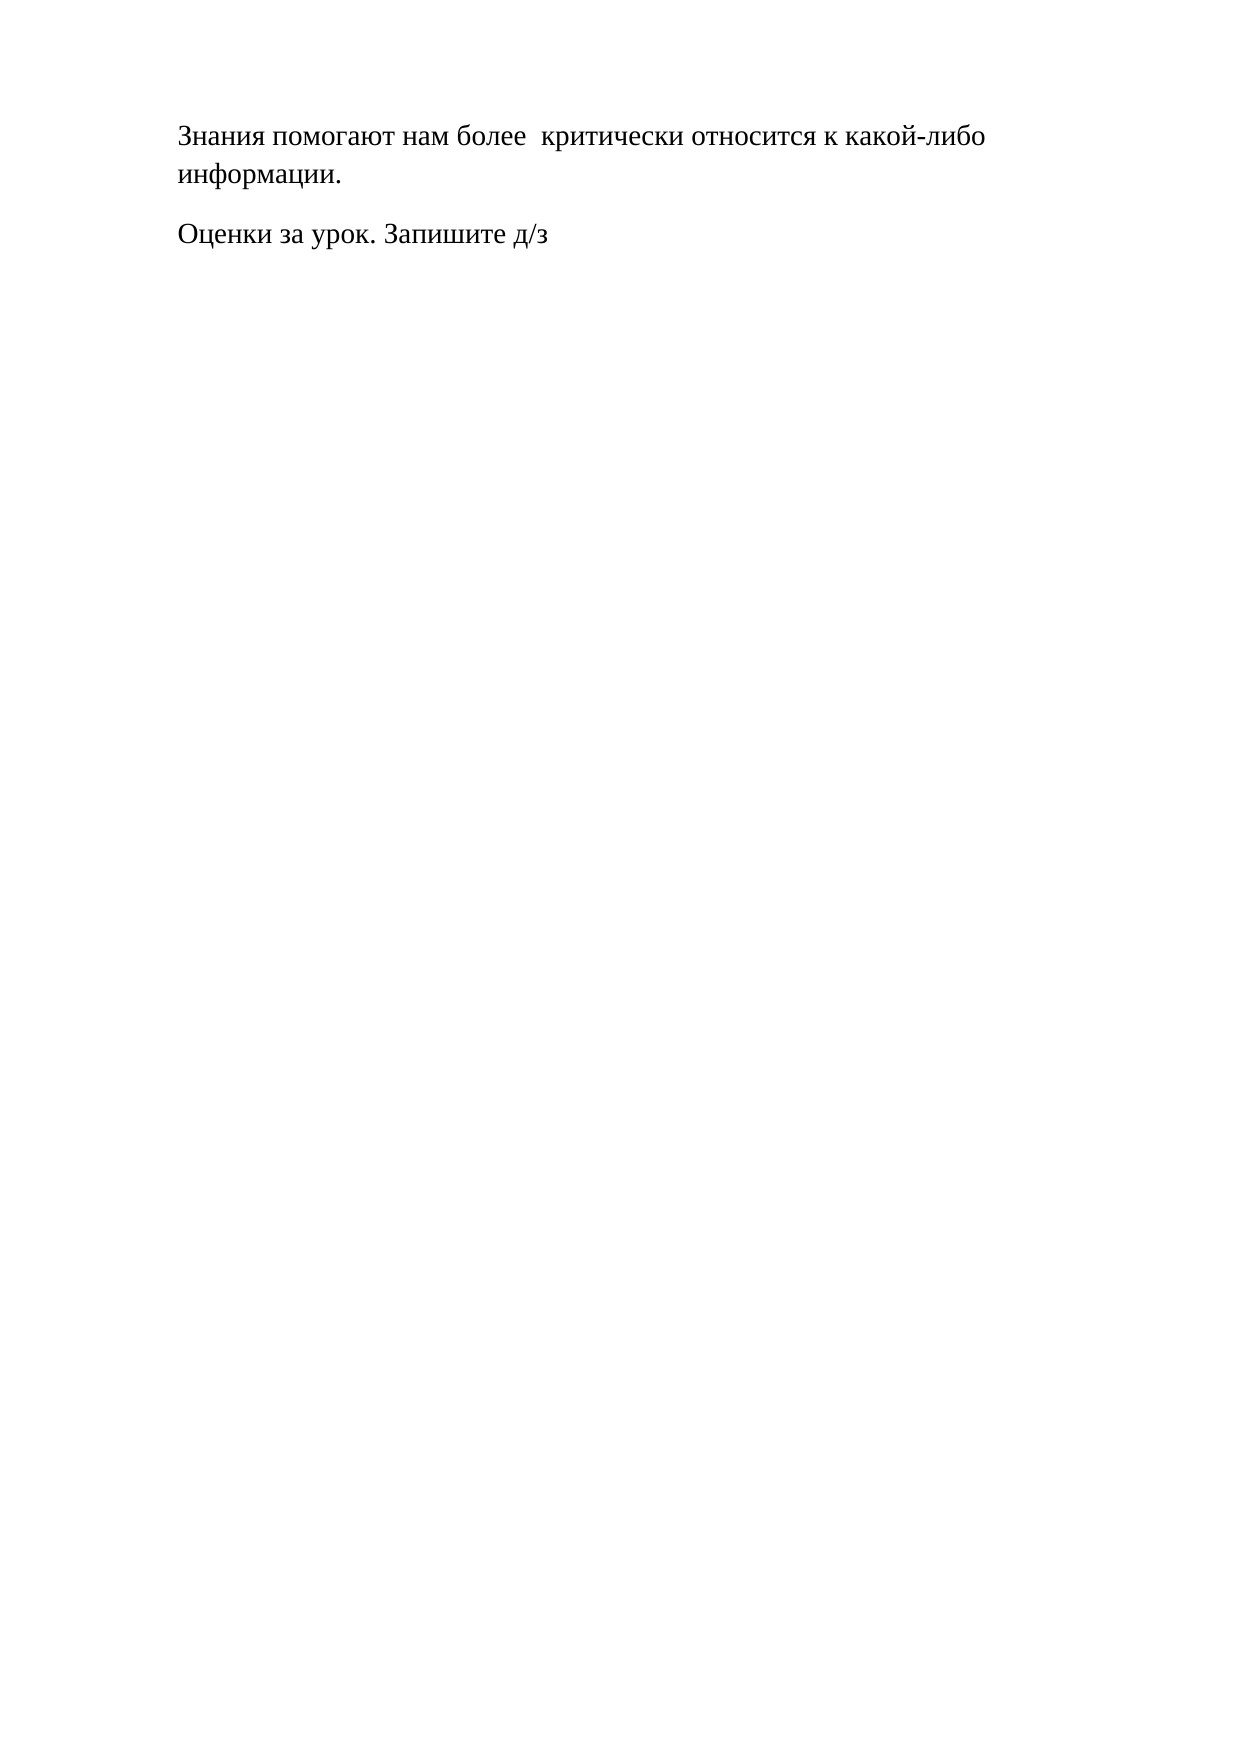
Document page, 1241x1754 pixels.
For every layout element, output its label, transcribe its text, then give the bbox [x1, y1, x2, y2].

text Знания помогают нам более критически относится к какой-либо информации. [177, 118, 1152, 190]
text Оценки за урок. Запишите д/з [177, 216, 1152, 249]
